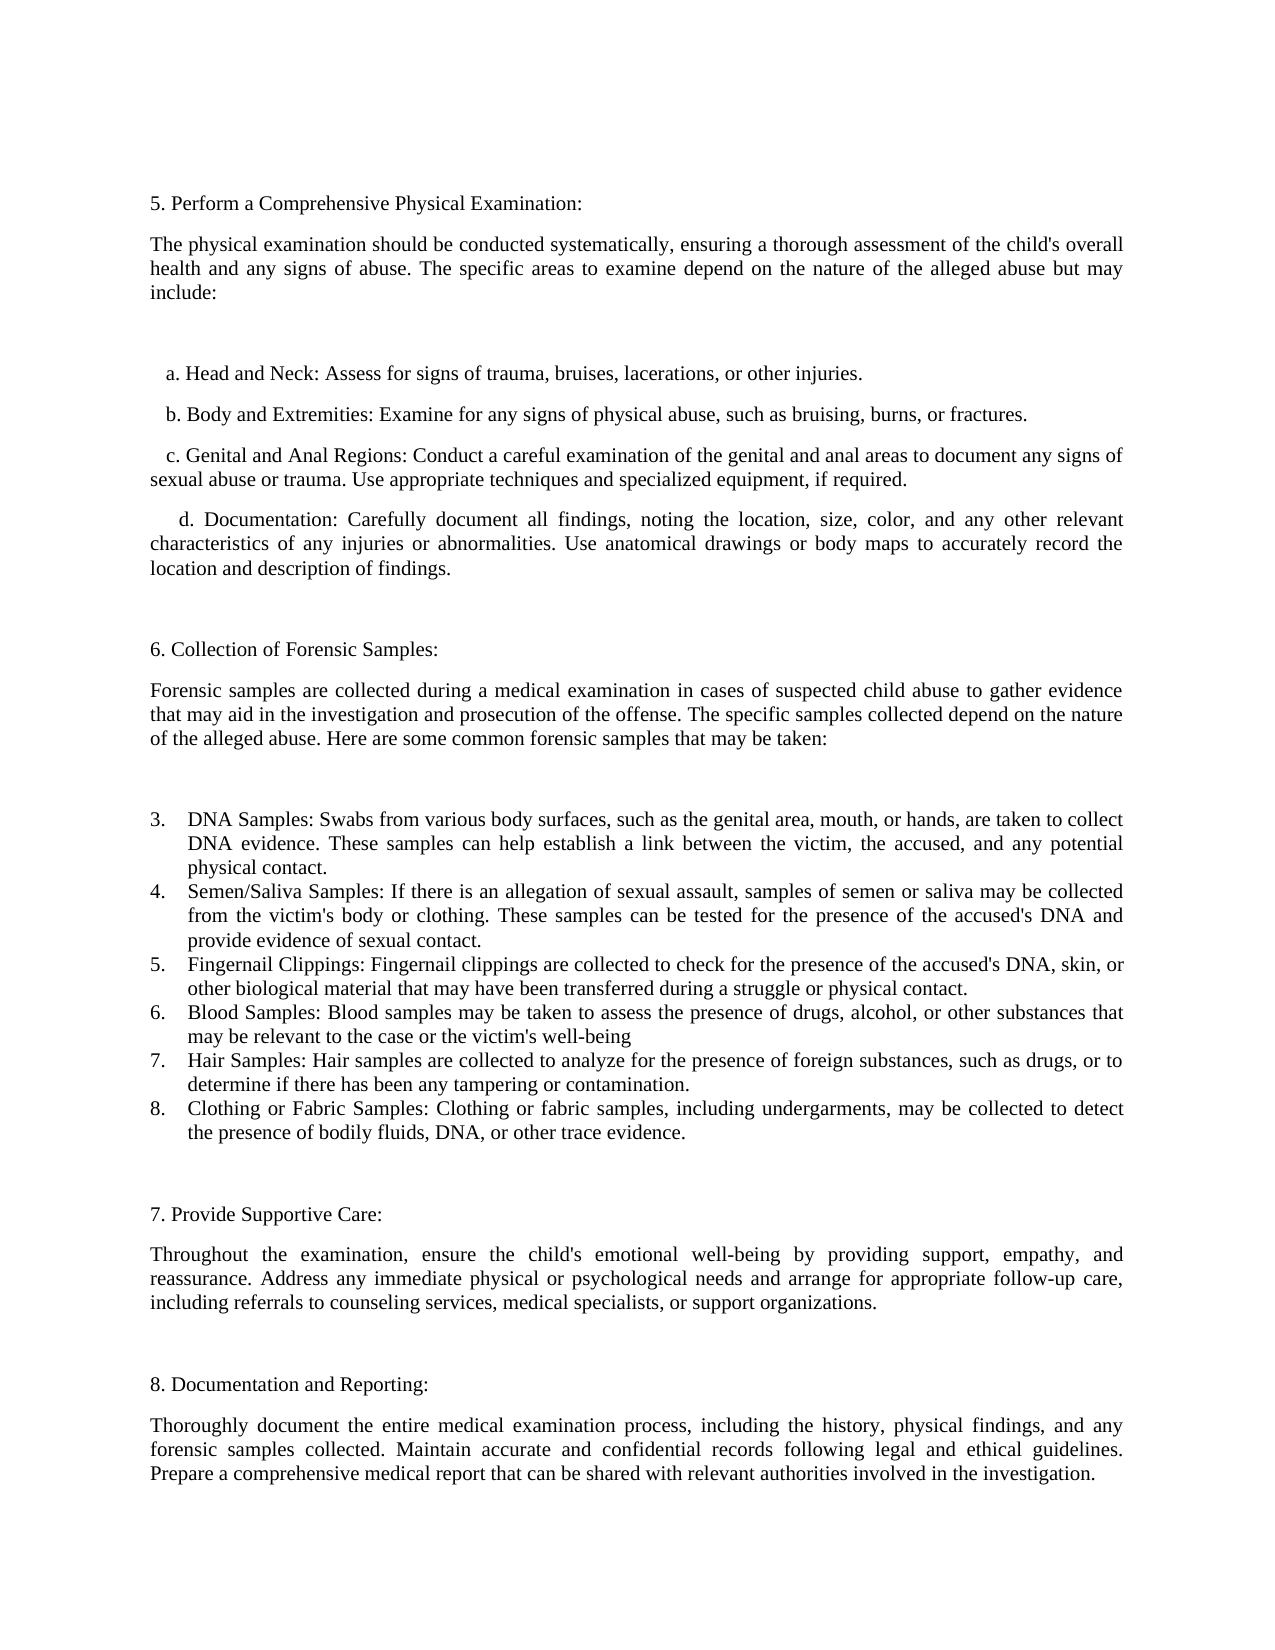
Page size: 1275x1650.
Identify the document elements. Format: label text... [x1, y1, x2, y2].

text The physical examination should be conducted systematically, ensuring a thorough assessment of the child's overall health and any signs of abuse. The specific areas to examine depend on the nature of the alleged abuse but may include: [150, 231, 1125, 304]
list Hair Samples: Hair samples are collected to analyze for the presence of foreign substances, such as drugs, or to determine if there has been any tampering or contamination. [150, 1048, 1125, 1096]
text 7. Provide Supportive Care: [150, 1201, 1125, 1226]
text Throughout the examination, ensure the child's emotional well-being by providing support, empathy, and reassurance. Address any immediate physical or psychological needs and arrange for appropriate follow-up care, including referrals to counseling services, medical specialists, or support organizations. [150, 1242, 1125, 1314]
text a. Head and Neck: Assess for signs of trauma, bruises, lacerations, or other injuries. [150, 361, 1125, 385]
list DNA Samples: Swabs from various body surfaces, such as the genital area, mouth, or hands, are taken to collect DNA evidence. These samples can help establish a link between the victim, the accused, and any potential physical contact. [150, 807, 1125, 879]
text 6. Collection of Forensic Samples: [150, 637, 1125, 661]
text Forensic samples are collected during a medical examination in cases of suspected child abuse to gather evidence that may aid in the investigation and prosecution of the offense. The specific samples collected depend on the nature of the alleged abuse. Here are some common forensic samples that may be taken: [150, 678, 1125, 750]
text d. Documentation: Carefully document all findings, noting the location, size, color, and any other relevant characteristics of any injuries or abnormalities. Use anatomical drawings or body maps to accurately record the location and description of findings. [150, 507, 1125, 579]
text 5. Perform a Comprehensive Physical Examination: [150, 191, 1125, 215]
list Clothing or Fabric Samples: Clothing or fabric samples, including undergarments, may be collected to detect the presence of bodily fluids, DNA, or other trace evidence. [150, 1096, 1125, 1144]
text 8. Documentation and Reporting: [150, 1372, 1125, 1396]
list Fingernail Clippings: Fingernail clippings are collected to check for the presence of the accused's DNA, skin, or other biological material that may have been transferred during a struggle or physical contact. [150, 952, 1125, 1000]
text b. Body and Extremities: Examine for any signs of physical abuse, such as bruising, burns, or fractures. [150, 402, 1125, 426]
list Blood Samples: Blood samples may be taken to assess the presence of drugs, alcohol, or other substances that may be relevant to the case or the victim's well-being [150, 1000, 1125, 1048]
list Semen/Saliva Samples: If there is an allegation of sexual assault, samples of semen or saliva may be collected from the victim's body or clothing. These samples can be tested for the presence of the accused's DNA and provide evidence of sexual contact. [150, 879, 1125, 952]
text Thoroughly document the entire medical examination process, including the history, physical findings, and any forensic samples collected. Maintain accurate and confidential records following legal and ethical guidelines. Prepare a comprehensive medical report that can be shared with relevant authorities involved in the investigation. [150, 1412, 1125, 1485]
text c. Genital and Anal Regions: Conduct a careful examination of the genital and anal areas to document any signs of sexual abuse or trauma. Use appropriate techniques and specialized equipment, if required. [150, 442, 1125, 491]
